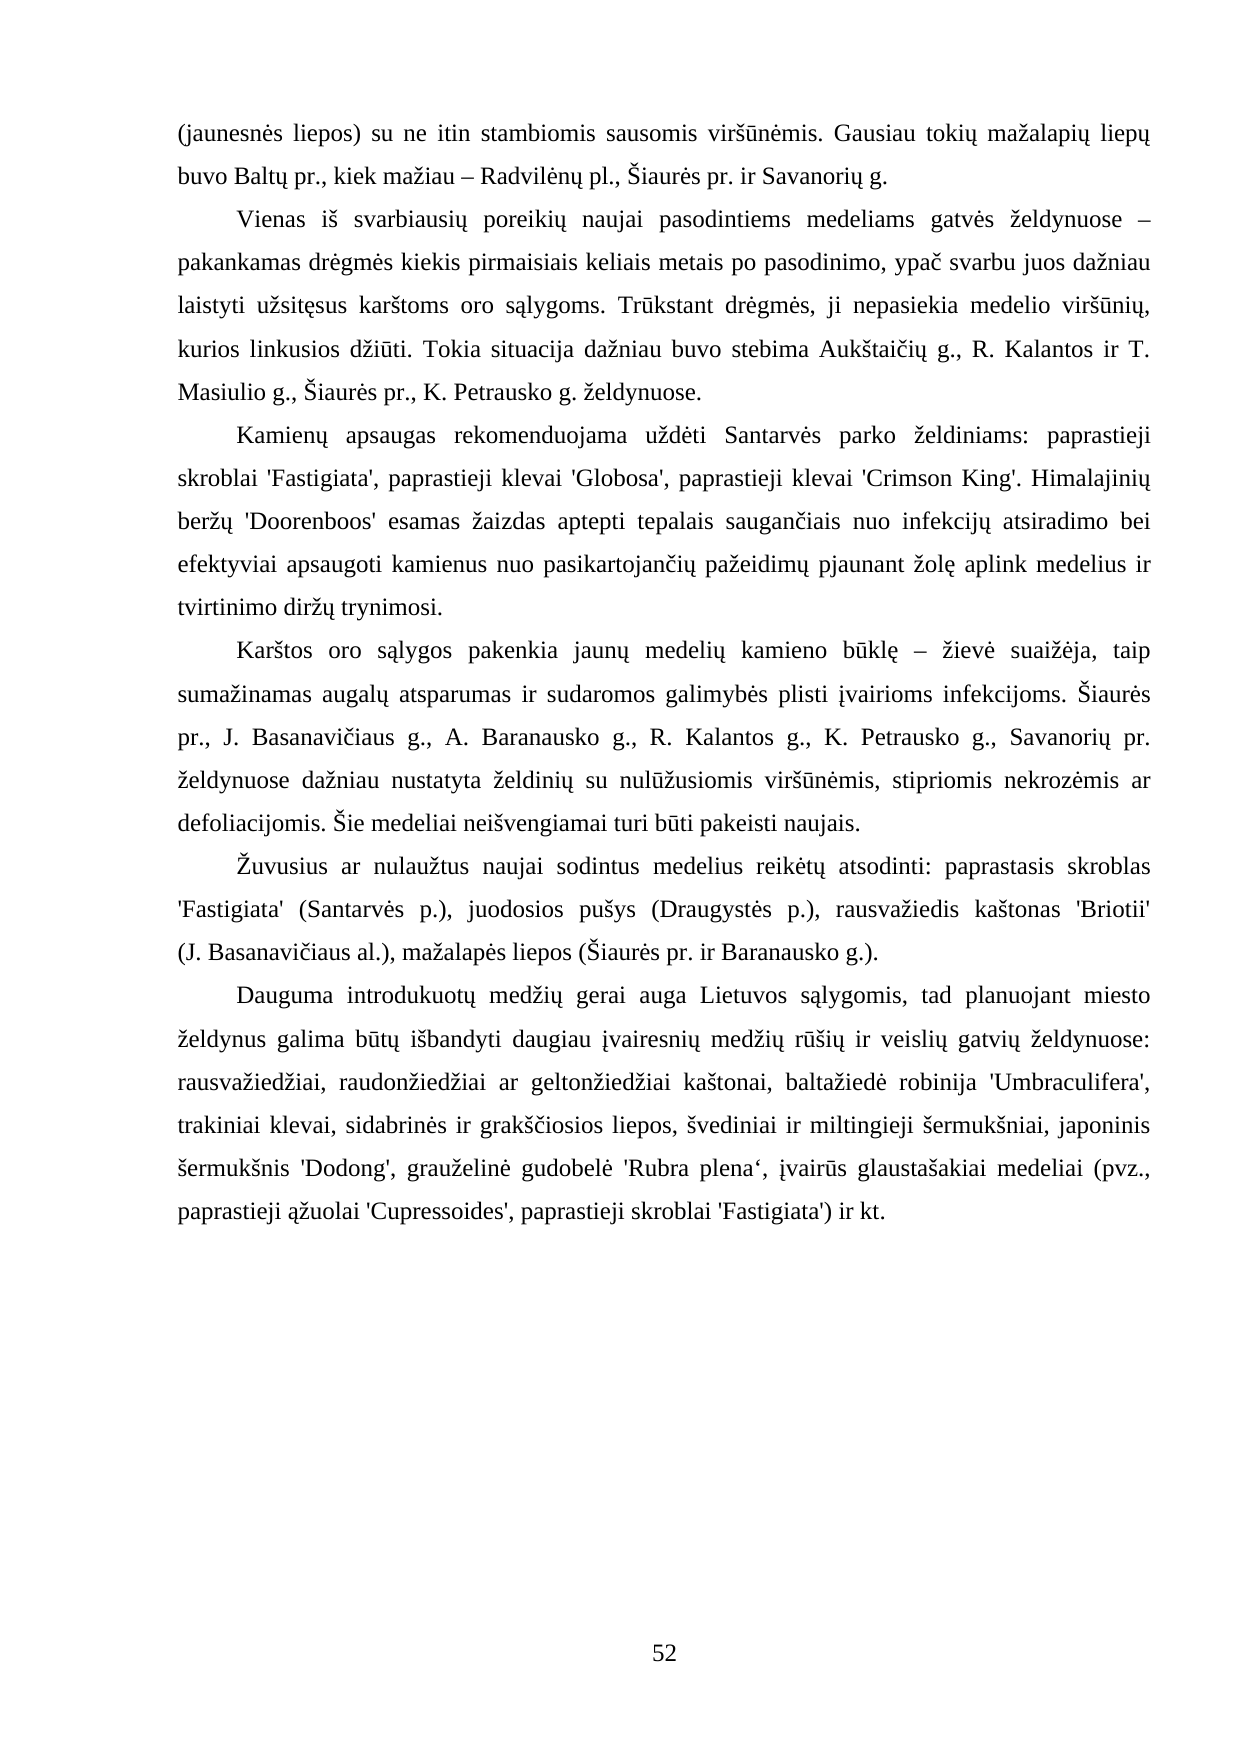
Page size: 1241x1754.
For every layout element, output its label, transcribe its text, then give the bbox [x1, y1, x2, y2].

text Vienas iš svarbiausių poreikių naujai pasodintiems medeliams gatvės želdynuose – pakankamas drėgmės kiekis pirmaisiais keliais metais po pasodinimo, ypač svarbu juos dažniau laistyti užsitęsus karštoms oro sąlygoms. Trūkstant drėgmės, ji nepasiekia medelio viršūnių, kurios linkusios džiūti. Tokia situacija dažniau buvo stebima Aukštaičių g., R. Kalantos ir T. Masiulio g., Šiaurės pr., K. Petrausko g. želdynuose. [177, 204, 1152, 406]
text Kamienų apsaugas rekomenduojama uždėti Santarvės parko želdiniams: paprastieji skroblai 'Fastigiata', paprastieji klevai 'Globosa', paprastieji klevai 'Crimson King'. Himalajinių beržų 'Doorenboos' esamas žaizdas aptepti tepalais saugančiais nuo infekcijų atsiradimo bei efektyviai apsaugoti kamienus nuo pasikartojančių pažeidimų pjaunant žolę aplink medelius ir tvirtinimo diržų trynimosi. [177, 420, 1152, 621]
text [177, 118, 1152, 190]
text Žuvusius ar nulaužtus naujai sodintus medelius reikėtų atsodinti: paprastasis skroblas 'Fastigiata' (Santarvės p.), juodosios pušys (Draugystės p.), rausvažiedis kaštonas 'Briotii' (J. Basanavičiaus al.), mažalapės liepos (Šiaurės pr. ir Baranausko g.). [177, 851, 1152, 966]
text Dauguma introdukuotų medžių gerai auga Lietuvos sąlygomis, tad planuojant miesto želdynus galima būtų išbandyti daugiau įvairesnių medžių rūšių ir veislių gatvių želdynuose: rausvažiedžiai, raudonžiedžiai ar geltonžiedžiai kaštonai, baltažiedė robinija 'Umbraculifera', trakiniai klevai, sidabrinės ir grakščiosios liepos, švediniai ir miltingieji šermukšniai, japoninis šermukšnis 'Dodong', grauželinė gudobelė 'Rubra plena‘, įvairūs glaustašakiai medeliai (pvz., paprastieji ąžuolai 'Cupressoides', paprastieji skroblai 'Fastigiata') ir kt. [177, 981, 1152, 1225]
text Karštos oro sąlygos pakenkia jaunų medelių kamieno būklę – žievė suaižėja, taip sumažinamas augalų atsparumas ir sudaromos galimybės plisti įvairioms infekcijoms. Šiaurės pr., J. Basanavičiaus g., A. Baranausko g., R. Kalantos g., K. Petrausko g., Savanorių pr. želdynuose dažniau nustatyta želdinių su nulūžusiomis viršūnėmis, stipriomis nekrozėmis ar defoliacijomis. Šie medeliai neišvengiamai turi būti pakeisti naujais. [177, 636, 1152, 837]
